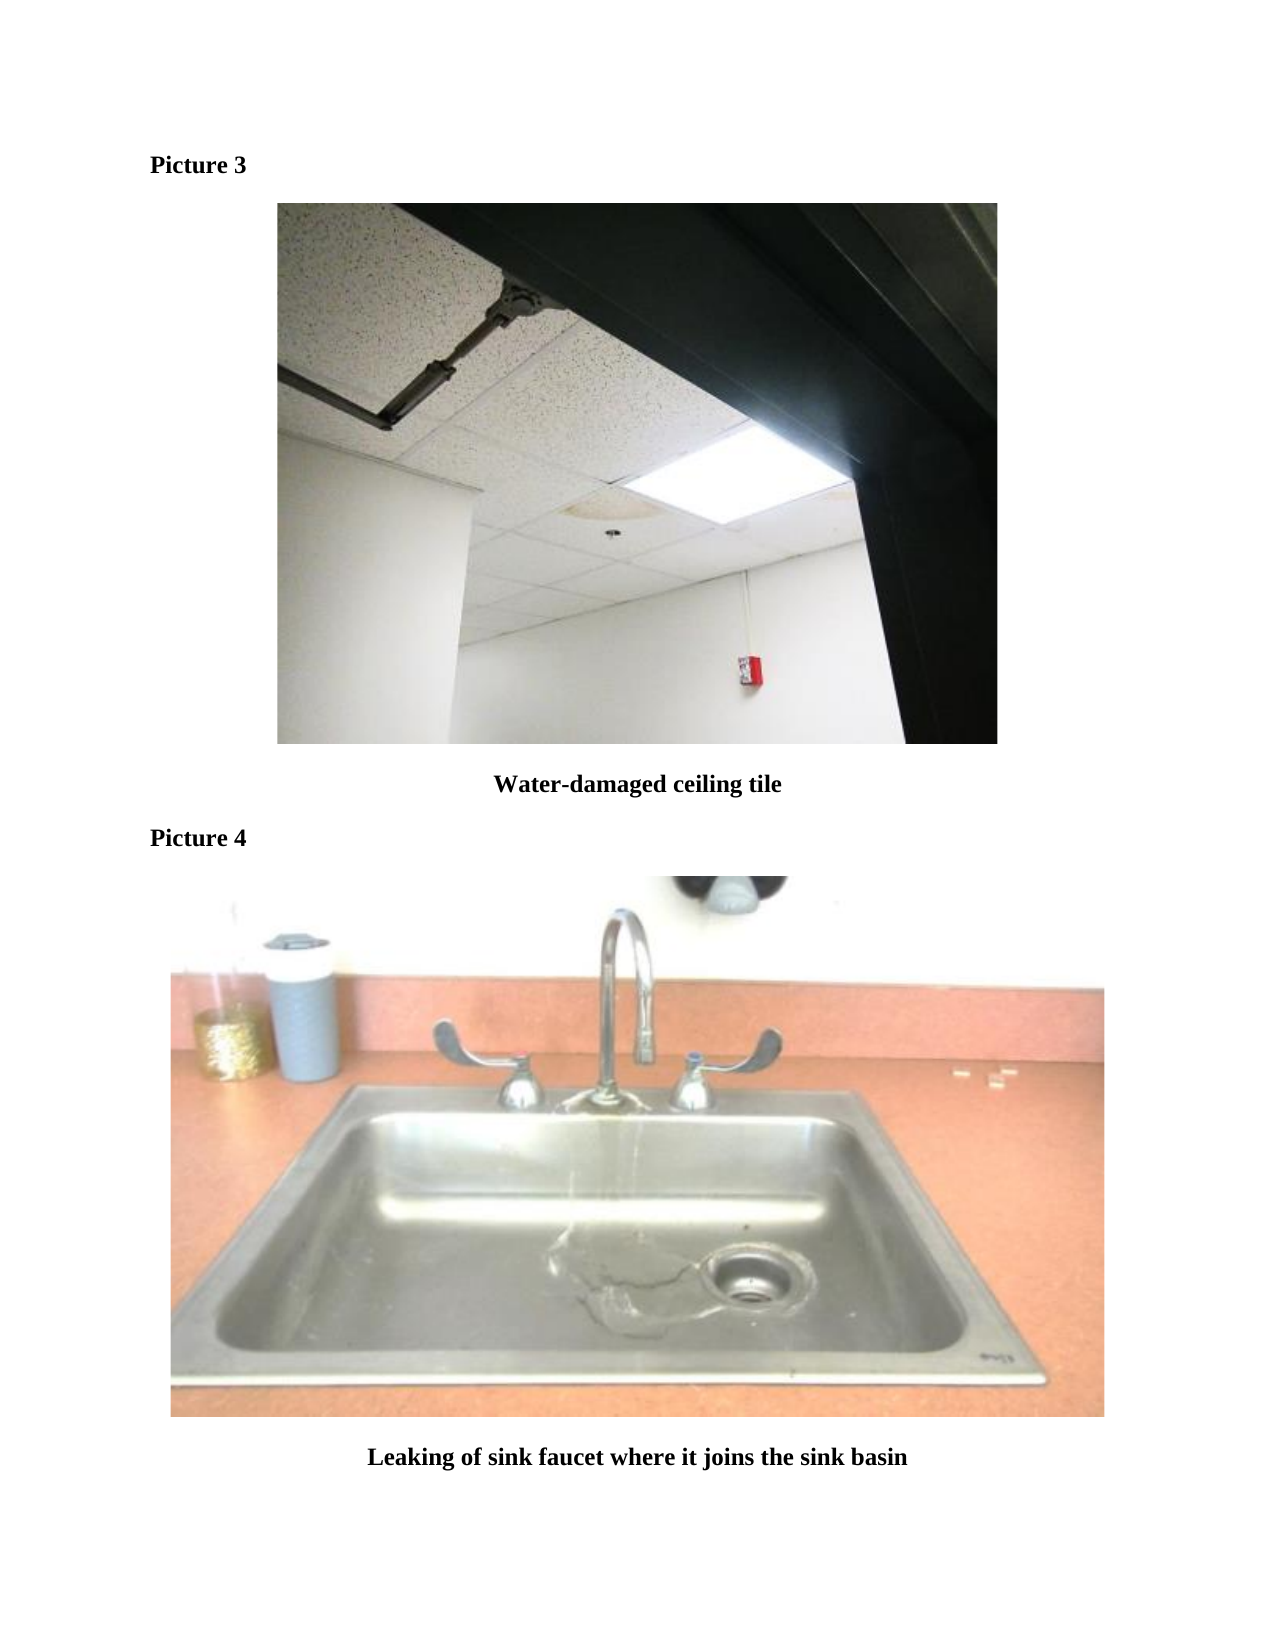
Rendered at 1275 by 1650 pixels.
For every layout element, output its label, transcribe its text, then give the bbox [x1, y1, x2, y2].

text Water-damaged ceiling tile [150, 769, 1125, 798]
text Picture 3 [150, 150, 1125, 179]
picture [277, 203, 998, 744]
picture [170, 876, 1105, 1417]
text Picture 4 [150, 823, 1125, 852]
text Leaking of sink faucet where it joins the sink basin [150, 1442, 1125, 1471]
